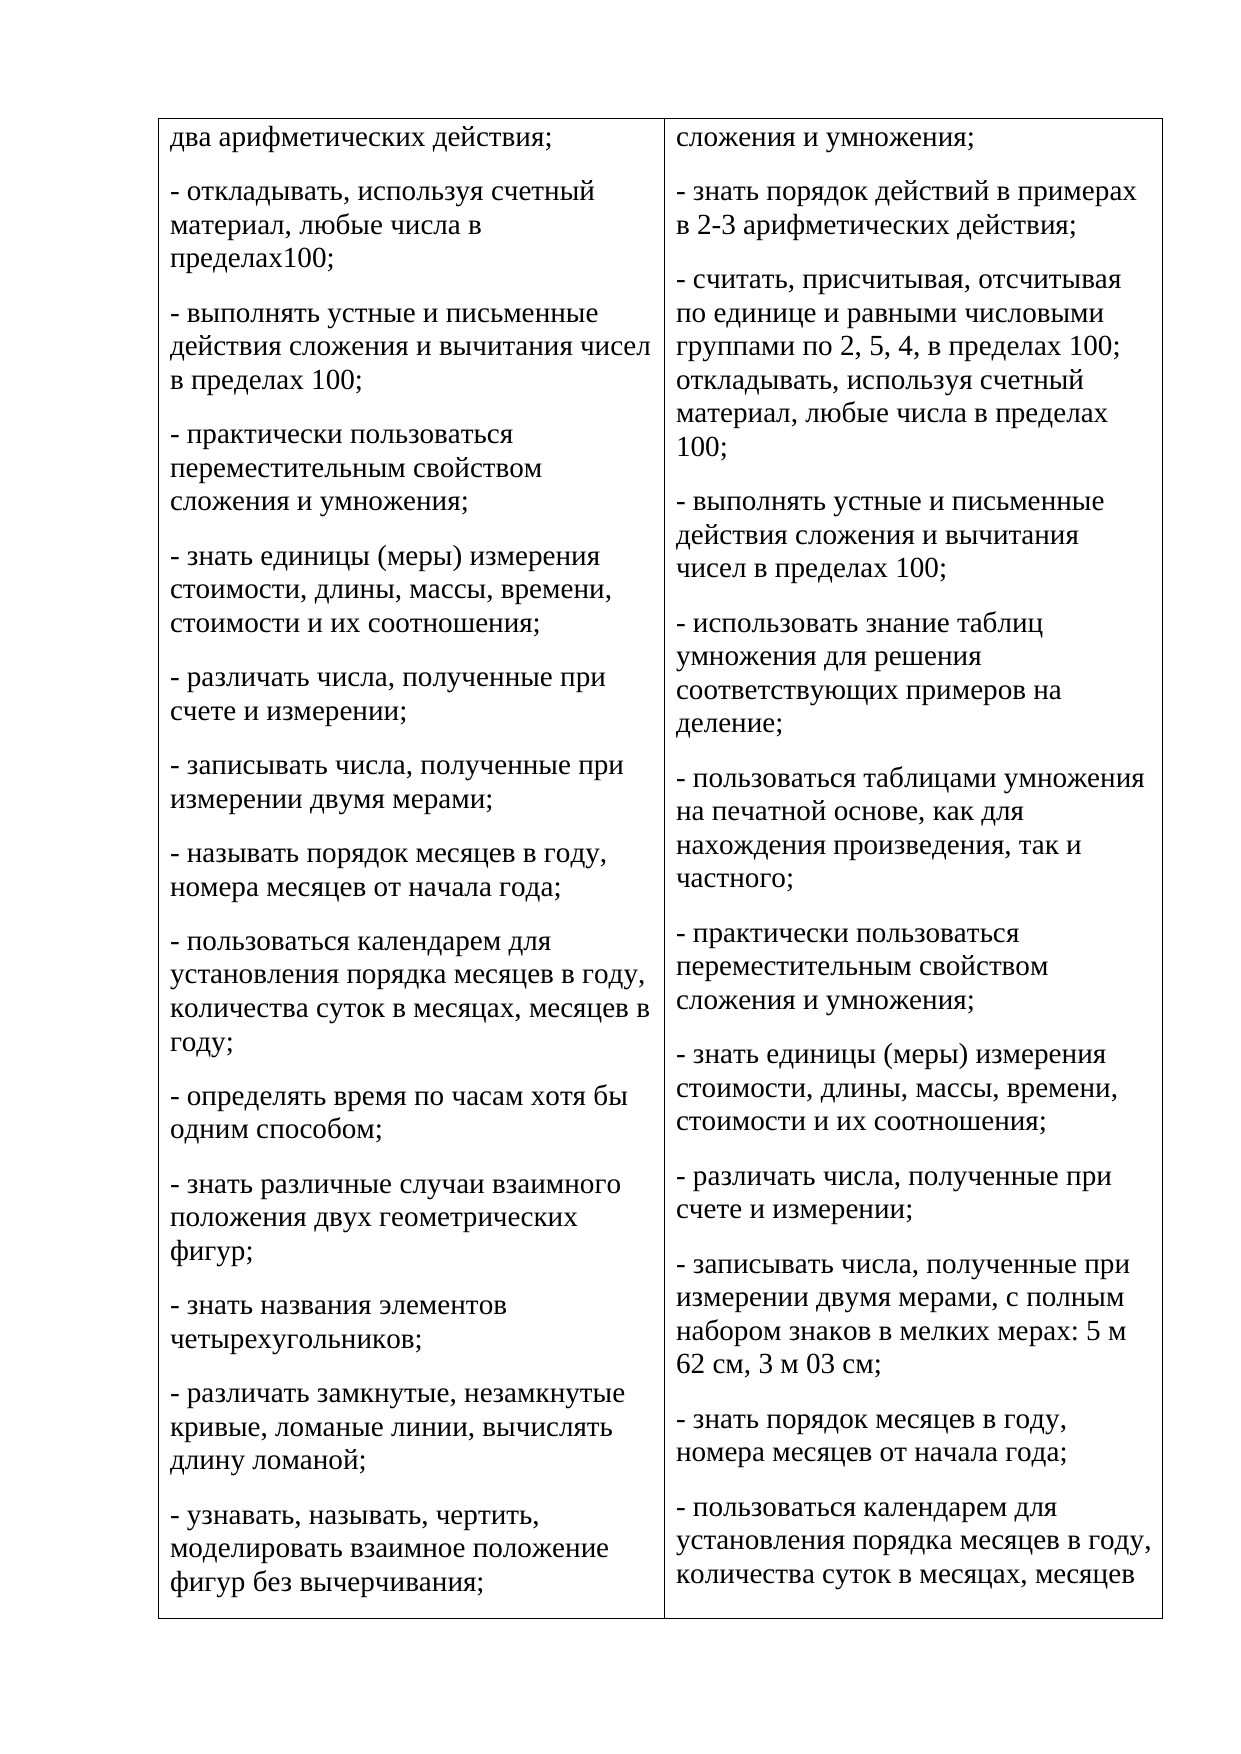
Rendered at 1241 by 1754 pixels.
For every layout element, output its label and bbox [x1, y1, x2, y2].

table_cell [665, 119, 1162, 1618]
table_cell [159, 119, 664, 1618]
